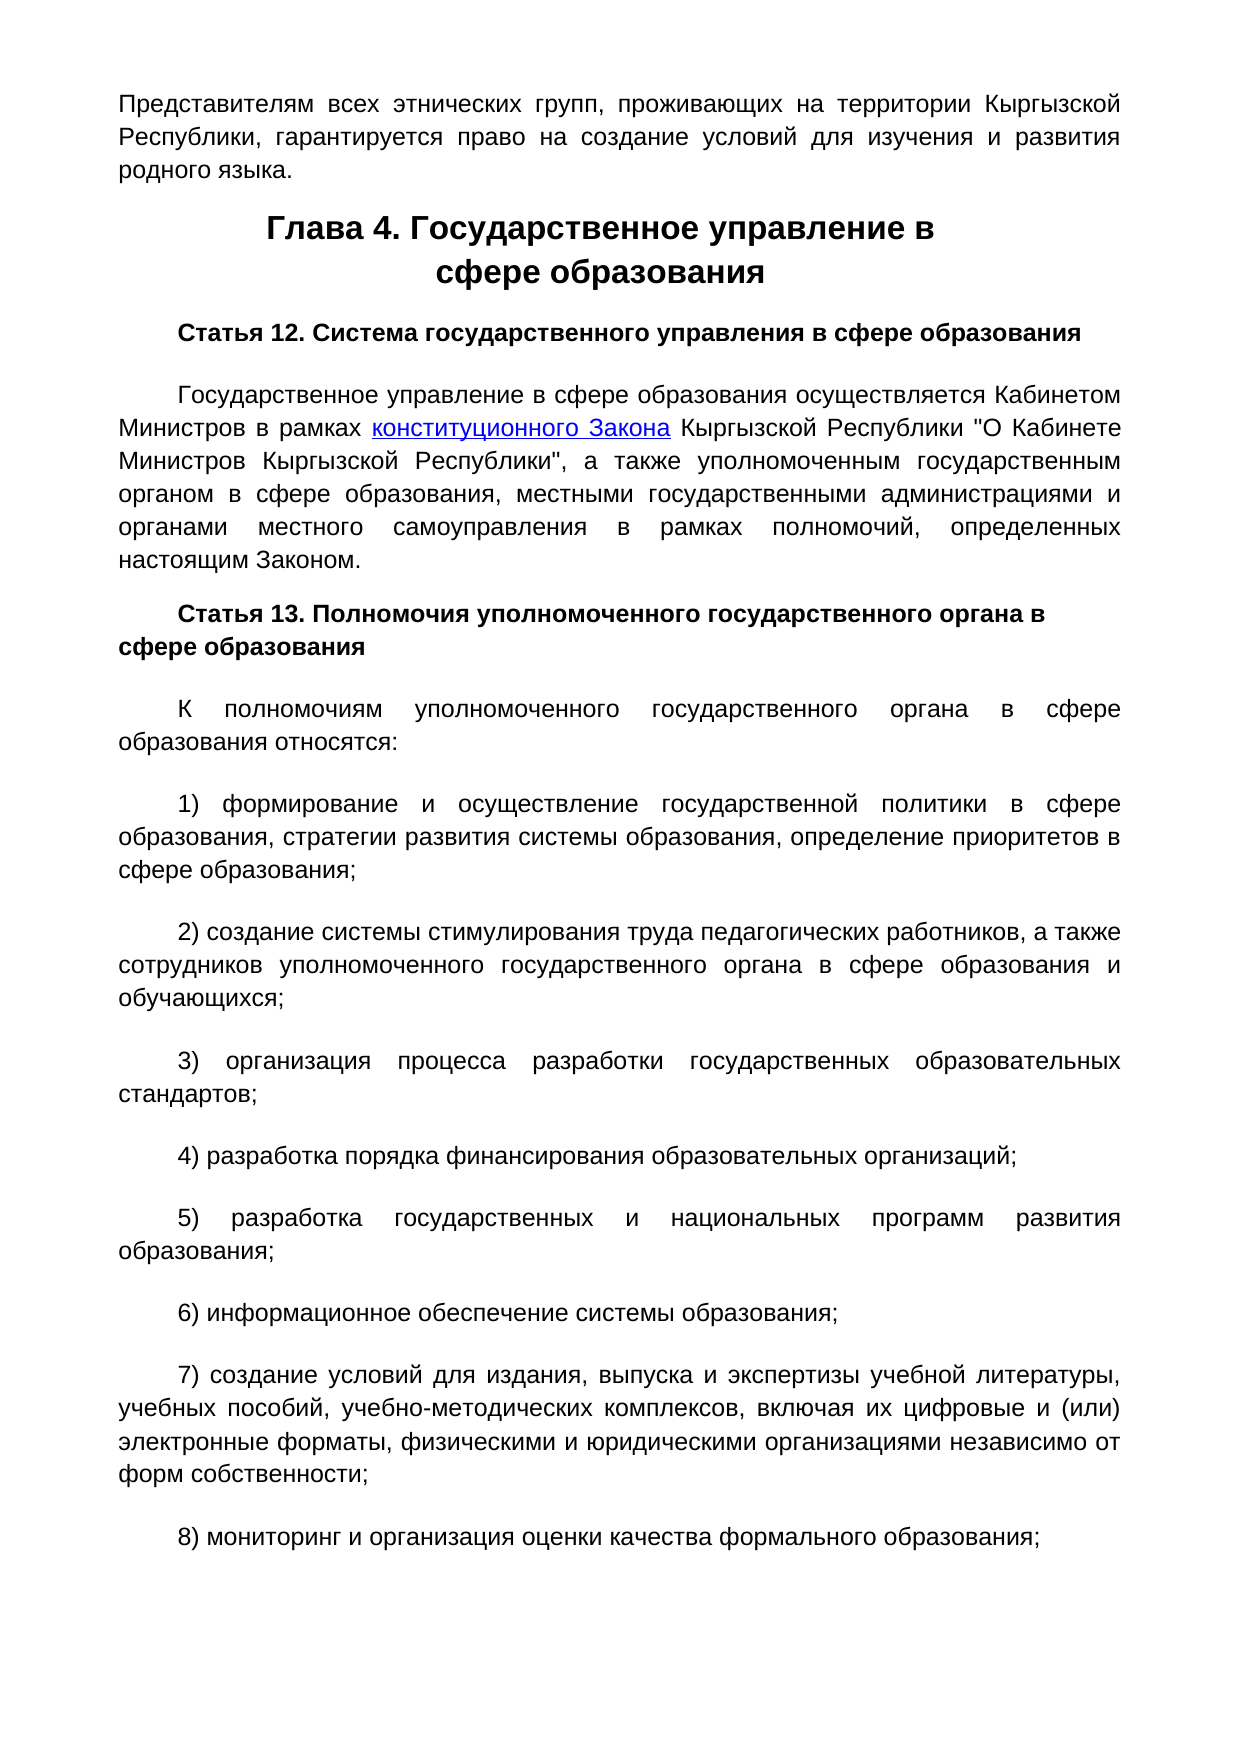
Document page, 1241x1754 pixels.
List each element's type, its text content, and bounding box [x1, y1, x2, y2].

text 7) создание условий для издания, выпуска и экспертизы учебной литературы, учебных пособий, учебно-методических комплексов, включая их цифровые и (или) электронные форматы, физическими и юридическими организациями независимо от форм собственности; [118, 1360, 1122, 1488]
text 8) мониторинг и организация оценки качества формального образования; [118, 1522, 1122, 1550]
text Статья 12. Система государственного управления в сфере образования [118, 318, 1122, 346]
text 6) информационное обеспечение системы образования; [118, 1298, 1122, 1327]
text 1) формирование и осуществление государственной политики в сфере образования, стратегии развития системы образования, определение приоритетов в сфере образования; [118, 789, 1122, 884]
text Государственное управление в сфере образования осуществляется Кабинетом Министров в рамках конституционного Закона Кыргызской Республики "О Кабинете Министров Кыргызской Республики", а также уполномоченным государственным органом в сфере образования, местными государственными администрациями и органами местного самоуправления в рамках полномочий, определенных настоящим Законом. [118, 380, 1122, 574]
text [118, 88, 1122, 183]
text 5) разработка государственных и национальных программ развития образования; [118, 1203, 1122, 1265]
text 4) разработка порядка финансирования образовательных организаций; [118, 1141, 1122, 1169]
text Глава 4. Государственное управление в сфере образования [236, 208, 965, 291]
text 2) создание системы стимулирования труда педагогических работников, а также сотрудников уполномоченного государственного органа в сфере образования и обучающихся; [118, 917, 1122, 1012]
text К полномочиям уполномоченного государственного органа в сфере образования относятся: [118, 694, 1122, 756]
text Статья 13. Полномочия уполномоченного государственного органа в сфере образования [118, 599, 1122, 661]
text 3) организация процесса разработки государственных образовательных стандартов; [118, 1046, 1122, 1107]
